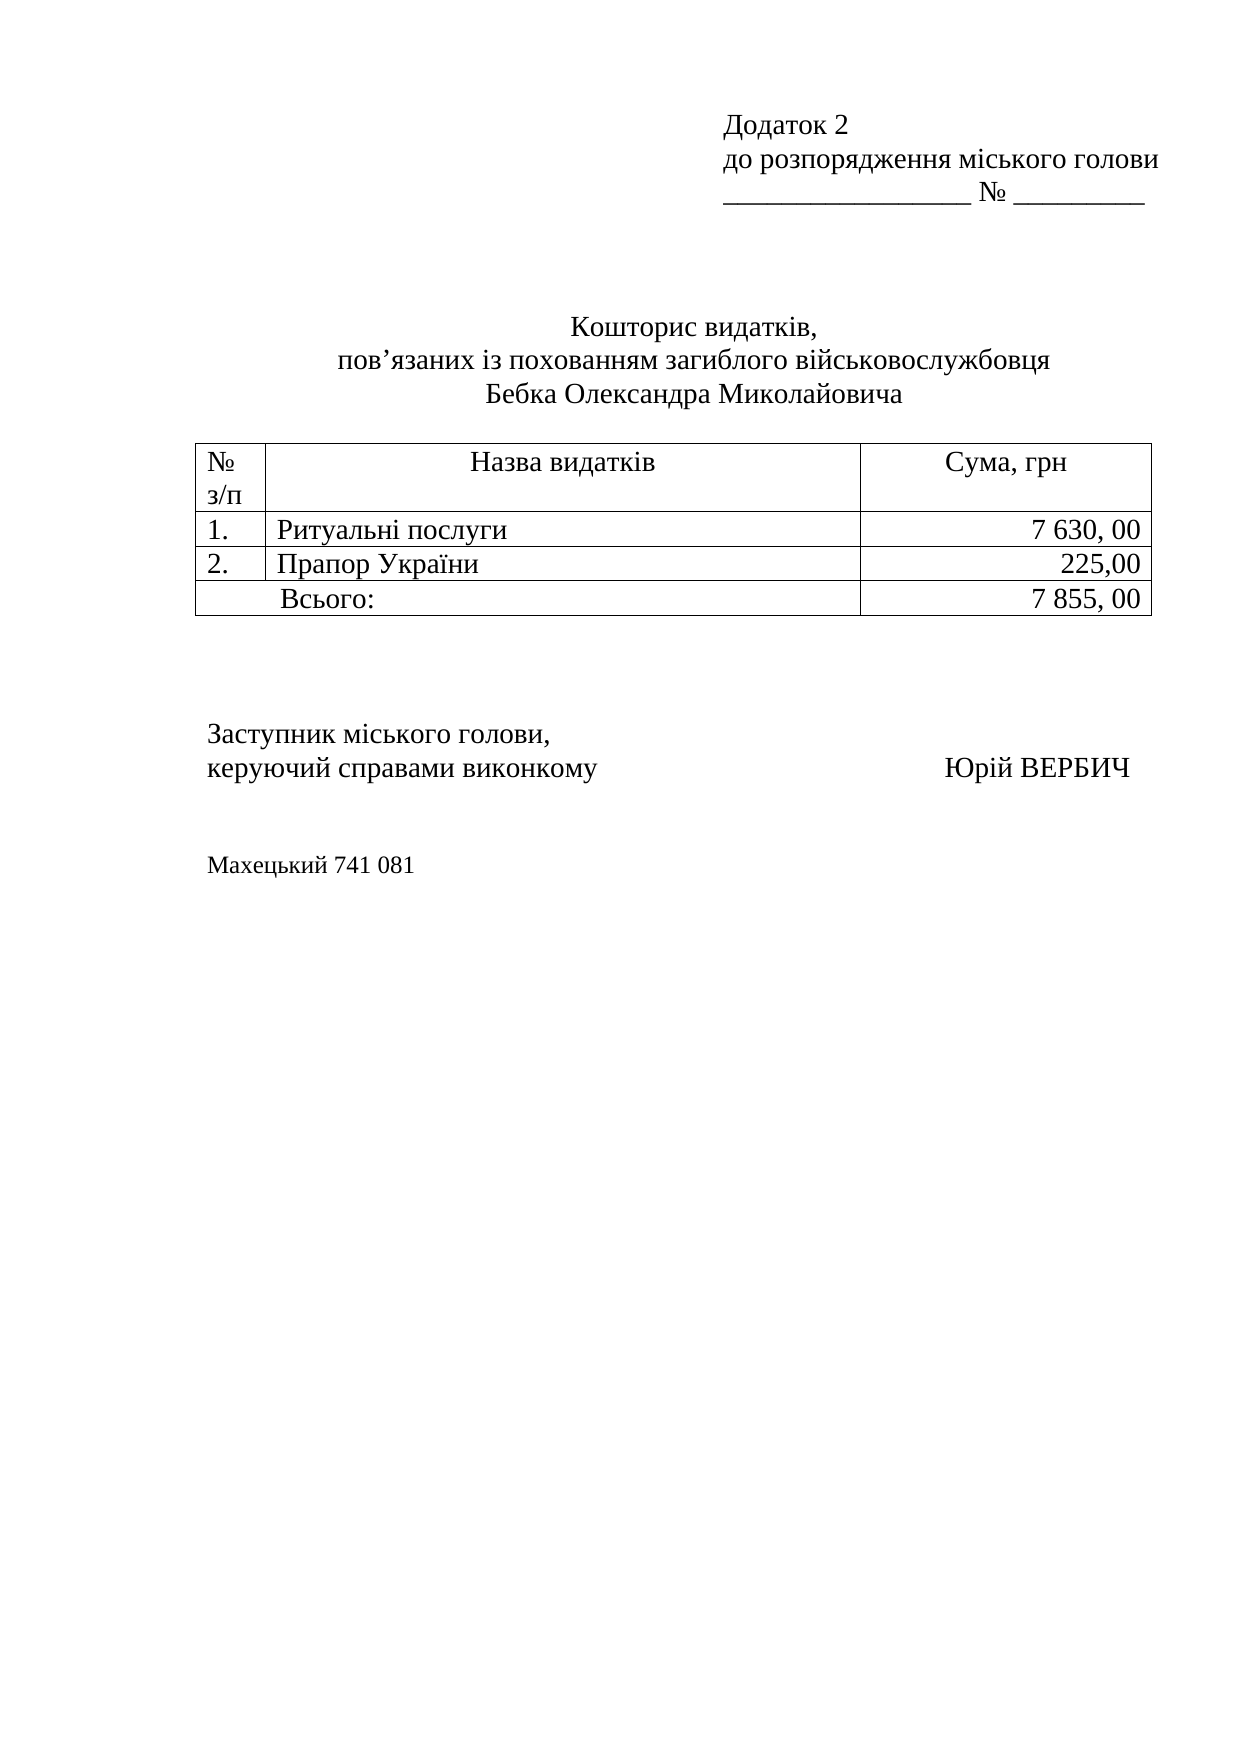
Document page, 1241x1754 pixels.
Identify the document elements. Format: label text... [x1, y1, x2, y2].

table_cell Всього: [196, 581, 860, 615]
table_cell Ритуальні послуги [266, 512, 860, 546]
text Махецький 741 081 [207, 851, 585, 879]
text до розпорядження міського голови [207, 141, 1181, 174]
table_cell 225,00 [861, 547, 1151, 580]
table_cell 7 630, 00 [861, 512, 1151, 546]
text пов’язаних із похованням загиблого військовослужбовця [207, 342, 1181, 376]
table_cell Прапор України [266, 547, 860, 580]
table_cell 1. [196, 512, 265, 546]
text керуючий справами виконкому Юрій ВЕРБИЧ [207, 750, 1181, 783]
text Бебка Олександра Миколайовича [207, 376, 1181, 409]
table_header № з/п [196, 444, 265, 511]
text Заступник міського голови, [207, 716, 1181, 750]
table_cell 2. [196, 547, 265, 580]
table_cell 7 855, 00 [861, 581, 1151, 615]
table_header Назва видатків [266, 444, 860, 511]
text Кошторис видатків, [207, 309, 1181, 342]
text _________________ № _________ [207, 174, 1181, 208]
table_header Сума, грн [861, 444, 1151, 511]
text Додаток 2 [207, 107, 1181, 141]
